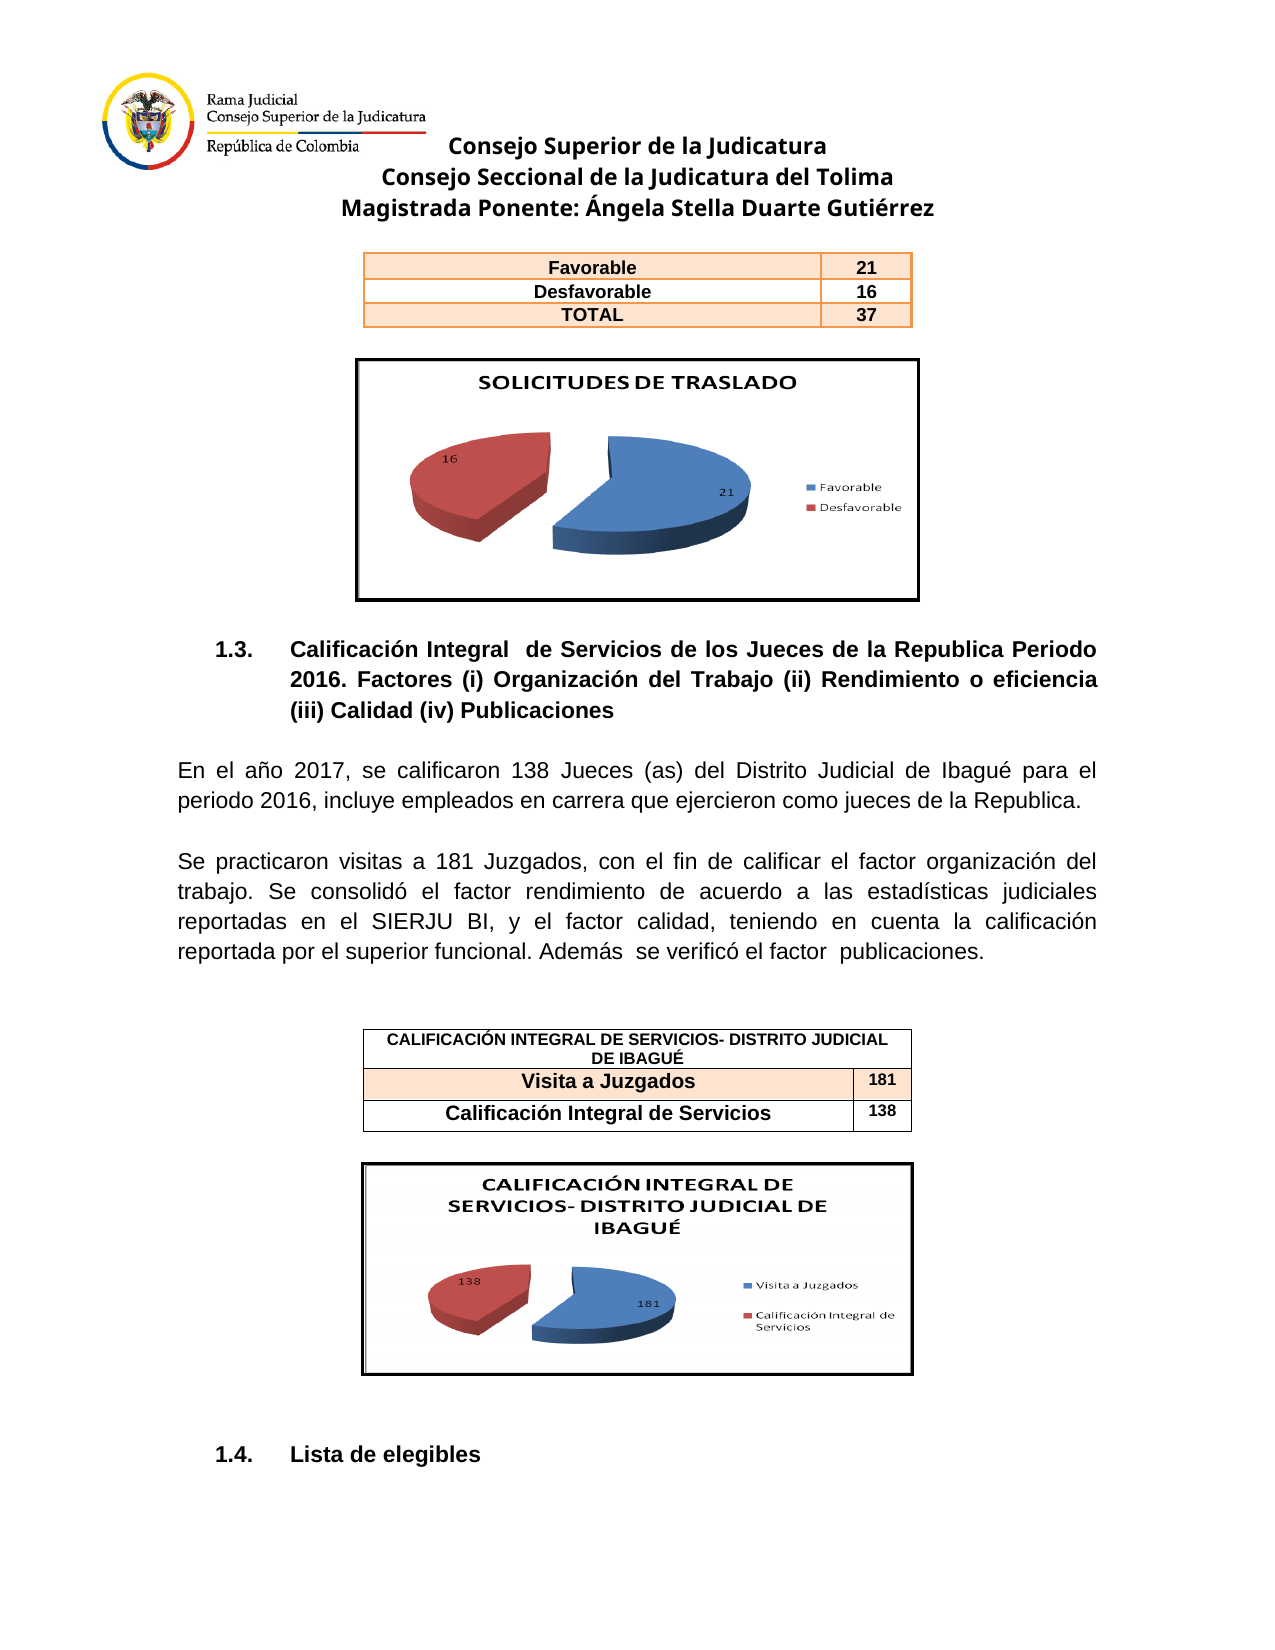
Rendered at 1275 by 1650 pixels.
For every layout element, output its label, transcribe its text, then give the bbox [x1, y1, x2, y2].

table_cell Desfavorable [365, 280, 820, 302]
text En el año 2017, se calificaron 138 Jueces (as) del Distrito Judicial de Ibagué para el periodo 2016, incluye empleados en carrera que ejercieron como jueces de la Republica. [177, 757, 1098, 813]
table_cell 16 [822, 280, 910, 302]
table_cell Visita a Juzgados [364, 1069, 853, 1099]
picture [358, 361, 917, 598]
table_header CALIFICACIÓN INTEGRAL DE SERVICIOS- DISTRITO JUDICIAL DE IBAGUÉ [364, 1030, 911, 1068]
list Lista de elegibles [215, 1441, 1098, 1467]
picture [364, 1165, 911, 1373]
table_cell 138 [854, 1101, 911, 1131]
picture [95, 63, 433, 179]
list Calificación Integral de Servicios de los Jueces de la Republica Periodo 2016. Factores (i) Organización del Trabajo (ii) Rendimiento o eficiencia (iii) Calidad (iv) Publicaciones [215, 636, 1098, 723]
table_cell TOTAL [365, 304, 820, 326]
text Se practicaron visitas a 181 Juzgados, con el fin de calificar el factor organización del trabajo. Se consolidó el factor rendimiento de acuerdo a las estadísticas judiciales reportadas en el SIERJU BI, y el factor calidad, teniendo en cuenta la calificación reportada por el superior funcional. Además se verificó el factor publicaciones. [177, 848, 1098, 964]
table_cell 37 [822, 304, 910, 326]
table_cell Favorable [365, 254, 820, 278]
table_cell 181 [854, 1069, 911, 1099]
table_cell 21 [822, 254, 910, 278]
table_cell Calificación Integral de Servicios [364, 1101, 853, 1131]
